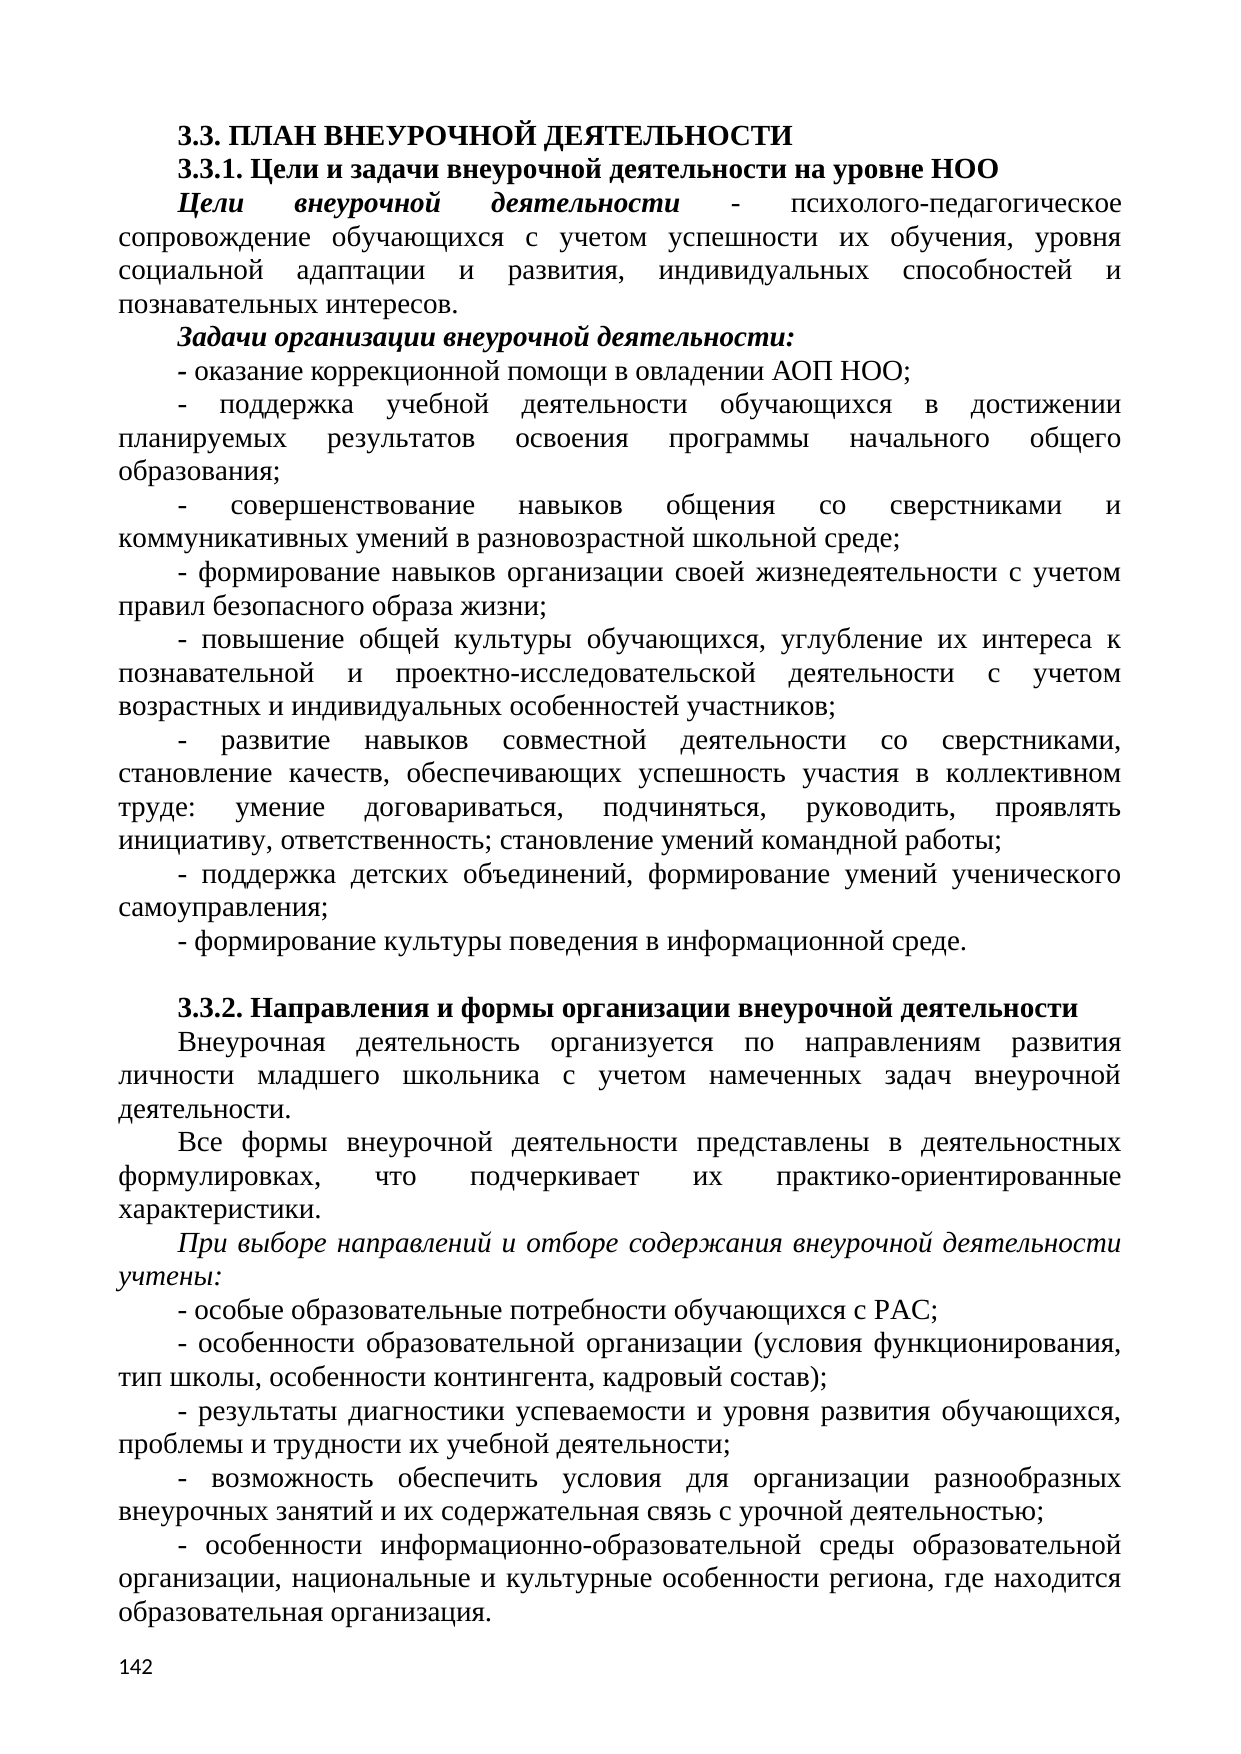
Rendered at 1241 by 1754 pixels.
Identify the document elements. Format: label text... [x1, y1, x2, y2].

text - особенности образовательной организации (условия функционирования, тип школы, особенности контингента, кадровый состав); [118, 1326, 1122, 1393]
text Цели внеурочной деятельности - психолого-педагогическое сопровождение обучающихся с учетом успешности их обучения, уровня социальной адаптации и развития, индивидуальных способностей и познавательных интересов. [118, 185, 1122, 319]
text - формирование навыков организации своей жизнедеятельности с учетом правил безопасного образа жизни; [118, 554, 1122, 621]
text 3.3.2. Направления и формы организации внеурочной деятельности [118, 990, 1122, 1024]
text Все формы внеурочной деятельности представлены в деятельностных формулировках, что подчеркивает их практико-ориентированные характеристики. [118, 1124, 1122, 1225]
text - особенности информационно-образовательной среды образовательной организации, национальные и культурные особенности региона, где находится образовательная организация. [118, 1527, 1122, 1627]
text - поддержка учебной деятельности обучающихся в достижении планируемых результатов освоения программы начального общего образования; [118, 386, 1122, 487]
text 3.3. ПЛАН ВНЕУРОЧНОЙ ДЕЯТЕЛЬНОСТИ [118, 118, 1122, 152]
text - поддержка детских объединений, формирование умений ученического самоуправления; [118, 856, 1122, 923]
text - повышение общей культуры обучающихся, углубление их интереса к познавательной и проектно-исследовательской деятельности с учетом возрастных и индивидуальных особенностей участников; [118, 621, 1122, 722]
text Внеурочная деятельность организуется по направлениям развития личности младшего школьника с учетом намеченных задач внеурочной деятельности. [118, 1024, 1122, 1124]
text - совершенствование навыков общения со сверстниками и коммуникативных умений в разновозрастной школьной среде; [118, 487, 1122, 554]
text - результаты диагностики успеваемости и уровня развития обучающихся, проблемы и трудности их учебной деятельности; [118, 1393, 1122, 1460]
text 3.3.1. Цели и задачи внеурочной деятельности на уровне НОО [118, 152, 1122, 185]
text - формирование культуры поведения в информационной среде. [118, 923, 1122, 957]
text При выборе направлений и отборе содержания внеурочной деятельности учтены: [118, 1225, 1122, 1292]
text - возможность обеспечить условия для организации разнообразных внеурочных занятий и их содержательная связь с урочной деятельностью; [118, 1460, 1122, 1527]
text - оказание коррекционной помощи в овладении АОП НОО; [118, 353, 1122, 386]
text - особые образовательные потребности обучающихся с РАС; [118, 1292, 1122, 1326]
text Задачи организации внеурочной деятельности: [118, 319, 1122, 353]
text - развитие навыков совместной деятельности со сверстниками, становление качеств, обеспечивающих успешность участия в коллективном труде: умение договариваться, подчиняться, руководить, проявлять инициативу, ответственность; становление умений командной работы; [118, 722, 1122, 856]
